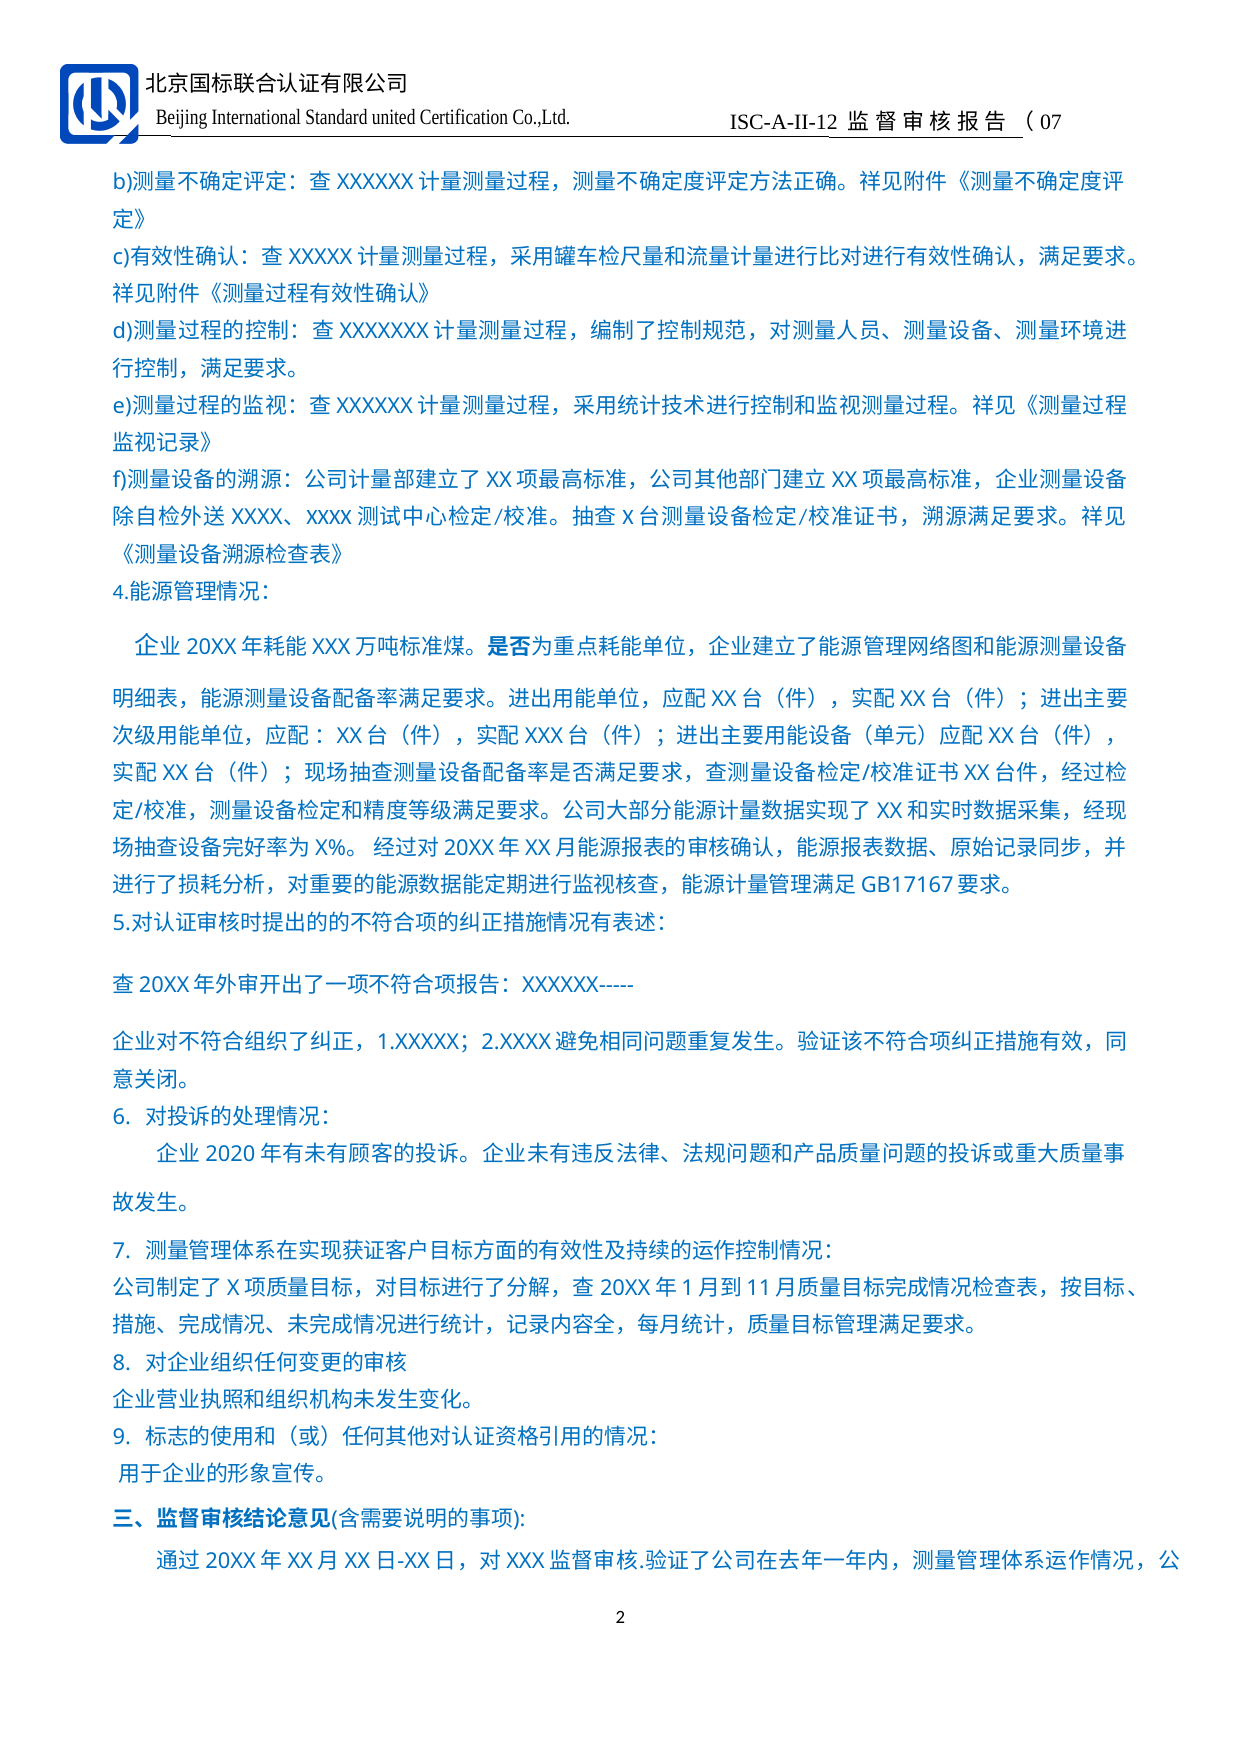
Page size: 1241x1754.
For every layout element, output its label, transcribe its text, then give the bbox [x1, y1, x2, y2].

picture [60, 64, 139, 144]
list 标志的使用和（或）任何其他对认证资格引用的情况： [112, 1419, 1128, 1451]
text 企业营业执照和组织机构未发生变化。 [112, 1381, 1128, 1414]
text 企业2020年有未有顾客的投诉。企业未有违反法律、法规问题和产品质量问题的投诉或重大质量事故发生。 [112, 1136, 1128, 1217]
text 查20XX年外审开出了一项不符合项报告：XXXXXX----- [112, 966, 1128, 999]
text f)测量设备的溯源：公司计量部建立了XX项最高标准，公司其他部门建立XX项最高标准，企业测量设备除自检外送XXXX、XXXX测试中心检定/校准。抽查X台测量设备检定/校准证书，溯源满足要求。祥见《测量设备溯源检查表》 [112, 462, 1128, 569]
list 对投诉的处理情况： [112, 1098, 1128, 1131]
text c)有效性确认：查XXXXX计量测量过程，采用罐车检尺量和流量计量进行比对进行有效性确认，满足要求。祥见附件《测量过程有效性确认》 [112, 238, 1128, 308]
list 测量管理体系在实现获证客户目标方面的有效性及持续的运作控制情况： [112, 1233, 1128, 1265]
text e)测量过程的监视：查XXXXXX计量测量过程，采用统计技术进行控制和监视测量过程。祥见《测量过程监视记录》 [112, 387, 1128, 457]
text 企业20XX年耗能XXX万吨标准煤。是否为重点耗能单位，企业建立了能源管理网络图和能源测量设备明细表，能源测量设备配备率满足要求。进出用能单位，应配 XX台（件），实配 XX台（件）；进出主要次级用能单位，应配 ：XX台（件），实配 XXX台（件）；进出主要用能设备（单元）应配 XX台（件），实配 XX台（件）；现场抽查测量设备配备率是否满足要求，查测量设备检定/校准证书XX台件，经过检定/校准，测量设备检定和精度等级满足要求。公司大部分能源计量数据实现了XX和实时数据采集，经现场抽查设备完好率为X%。 经过对20XX年XX月能源报表的审核确认，能源报表数据、原始记录同步，并进行了损耗分析，对重要的能源数据能定期进行监视核查，能源计量管理满足GB17167要求。 [112, 611, 1128, 899]
text 4.能源管理情况： [112, 573, 1128, 606]
text 公司制定了X项质量目标，对目标进行了分解，查20XX年1月到11月质量目标完成情况检查表，按目标、措施、完成情况、未完成情况进行统计，记录内容全，每月统计，质量目标管理满足要求。 [112, 1270, 1128, 1339]
text 企业对不符合组织了纠正，1.XXXXX；2.XXXX避免相同问题重复发生。验证该不符合项纠正措施有效，同意关闭。 [112, 1024, 1128, 1094]
text b)测量不确定评定：查XXXXXX计量测量过程，测量不确定度评定方法正确。祥见附件《测量不确定度评定》 [112, 164, 1128, 234]
text d)测量过程的控制：查XXXXXXX计量测量过程，编制了控制规范，对测量人员、测量设备、测量环境进行控制，满足要求。 [112, 313, 1128, 383]
list 对企业组织任何变更的审核 [112, 1344, 1128, 1377]
text 用于企业的形象宣传。 [112, 1456, 1128, 1488]
text 5.对认证审核时提出的的不符合项的纠正措施情况有表述： [112, 904, 1128, 937]
text 三、监督审核结论意见(含需要说明的事项): [112, 1493, 1181, 1535]
